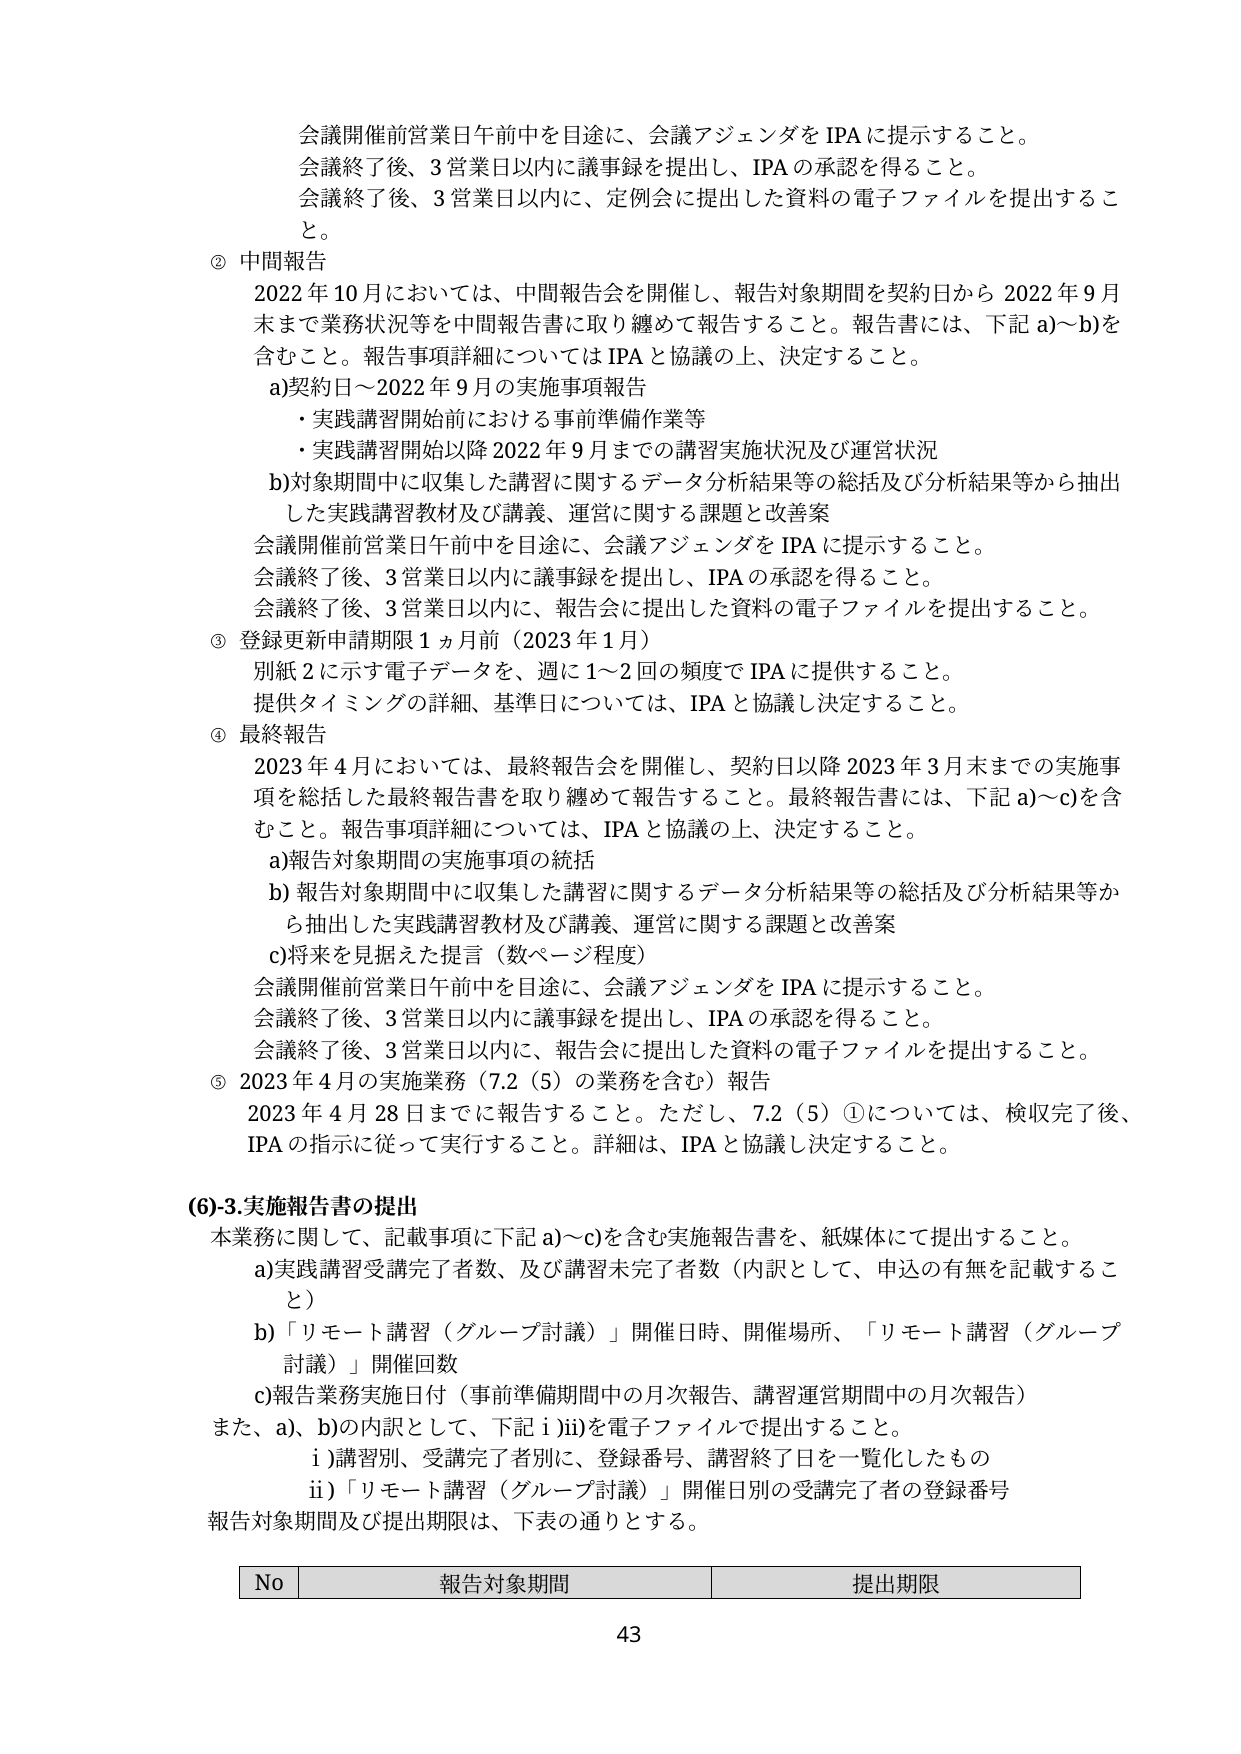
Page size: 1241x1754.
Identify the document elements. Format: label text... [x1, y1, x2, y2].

text ③ 登録更新申請期限1ヵ月前（2023年1月） [210, 623, 1122, 654]
text ⅰ)講習別、受講完了者別に、登録番号、講習終了日を一覧化したもの [283, 1441, 1122, 1473]
text 報告対象期間及び提出期限は、下表の通りとする。 [136, 1504, 1122, 1536]
text 会議開催前営業日午前中を目途に、会議アジェンダをIPAに提示すること。 [254, 528, 1122, 560]
text 会議終了後、3営業日以内に、報告会に提出した資料の電子ファイルを提出すること。 [254, 1033, 1122, 1064]
text ⑤ 2023年4月の実施業務（7.2（5）の業務を含む）報告 [210, 1064, 1122, 1096]
text 会議終了後、3営業日以内に、定例会に提出した資料の電子ファイルを提出すること。 [298, 181, 1122, 244]
table_header 提出期限 [712, 1567, 1080, 1598]
text c)将来を見据えた提言（数ページ程度） [269, 938, 1122, 970]
text (6)-3.実施報告書の提出 [166, 1189, 1122, 1221]
list 2023年4月28日までに報告すること。ただし、7.2（5）①については、検収完了後、IPAの指示に従って実行すること。詳細は、IPAと協議し決定すること。 [247, 1096, 1122, 1159]
text 会議終了後、3営業日以内に議事録を提出し、IPAの承認を得ること。 [298, 150, 1122, 181]
text ④ 最終報告 [210, 717, 1122, 749]
text 本業務に関して、記載事項に下記a)～c)を含む実施報告書を、紙媒体にて提出すること。 [210, 1221, 1122, 1252]
text 会議開催前営業日午前中を目途に、会議アジェンダをIPAに提示すること。 [254, 970, 1122, 1001]
text 提供タイミングの詳細、基準日については、IPAと協議し決定すること。 [254, 686, 1122, 717]
text ・実践講習開始以降2022年9月までの講習実施状況及び運営状況 [291, 433, 1122, 465]
text ⅱ)「リモート講習（グループ討議）」開催日別の受講完了者の登録番号 [284, 1473, 1122, 1504]
text a)契約日～2022年9月の実施事項報告 [269, 371, 1122, 402]
text a)実践講習受講完了者数、及び講習未完了者数（内訳として、申込の有無を記載すること） [254, 1252, 1122, 1315]
text 別紙2に示す電子データを、週に1～2回の頻度でIPAに提供すること。 [254, 654, 1122, 686]
text 2023年4月においては、最終報告会を開催し、契約日以降2023年3月末までの実施事項を総括した最終報告書を取り纏めて報告すること。最終報告書には、下記a)～c)を含むこと。報告事項詳細については、IPAと協議の上、決定すること。 [254, 749, 1122, 844]
text b) 報告対象期間中に収集した講習に関するデータ分析結果等の総括及び分析結果等から抽出した実践講習教材及び講義、運営に関する課題と改善案 [269, 875, 1122, 938]
text c)報告業務実施日付（事前準備期間中の月次報告、講習運営期間中の月次報告） [254, 1378, 1122, 1410]
text b)対象期間中に収集した講習に関するデータ分析結果等の総括及び分析結果等から抽出した実践講習教材及び講義、運営に関する課題と改善案 [269, 465, 1122, 528]
text 会議開催前営業日午前中を目途に、会議アジェンダをIPAに提示すること。 [298, 118, 1122, 150]
text また、a)、b)の内訳として、下記ⅰ)ⅱ)を電子ファイルで提出すること。 [210, 1410, 1122, 1441]
table_header No [240, 1567, 298, 1598]
table_header 報告対象期間 [299, 1567, 711, 1598]
text 会議終了後、3営業日以内に議事録を提出し、IPAの承認を得ること。 [254, 1001, 1122, 1033]
text ② 中間報告 [210, 244, 1122, 276]
text ・実践講習開始前における事前準備作業等 [291, 402, 1122, 433]
text 会議終了後、3営業日以内に、報告会に提出した資料の電子ファイルを提出すること。 [254, 591, 1122, 623]
text 2022年10月においては、中間報告会を開催し、報告対象期間を契約日から2022年9月末まで業務状況等を中間報告書に取り纏めて報告すること。報告書には、下記a)～b)を含むこと。報告事項詳細についてはIPAと協議の上、決定すること。 [254, 276, 1122, 371]
text b)「リモート講習（グループ討議）」開催日時、開催場所、「リモート講習（グループ討議）」開催回数 [254, 1315, 1122, 1378]
text 会議終了後、3営業日以内に議事録を提出し、IPAの承認を得ること。 [254, 560, 1122, 591]
text a)報告対象期間の実施事項の統括 [269, 844, 1122, 875]
